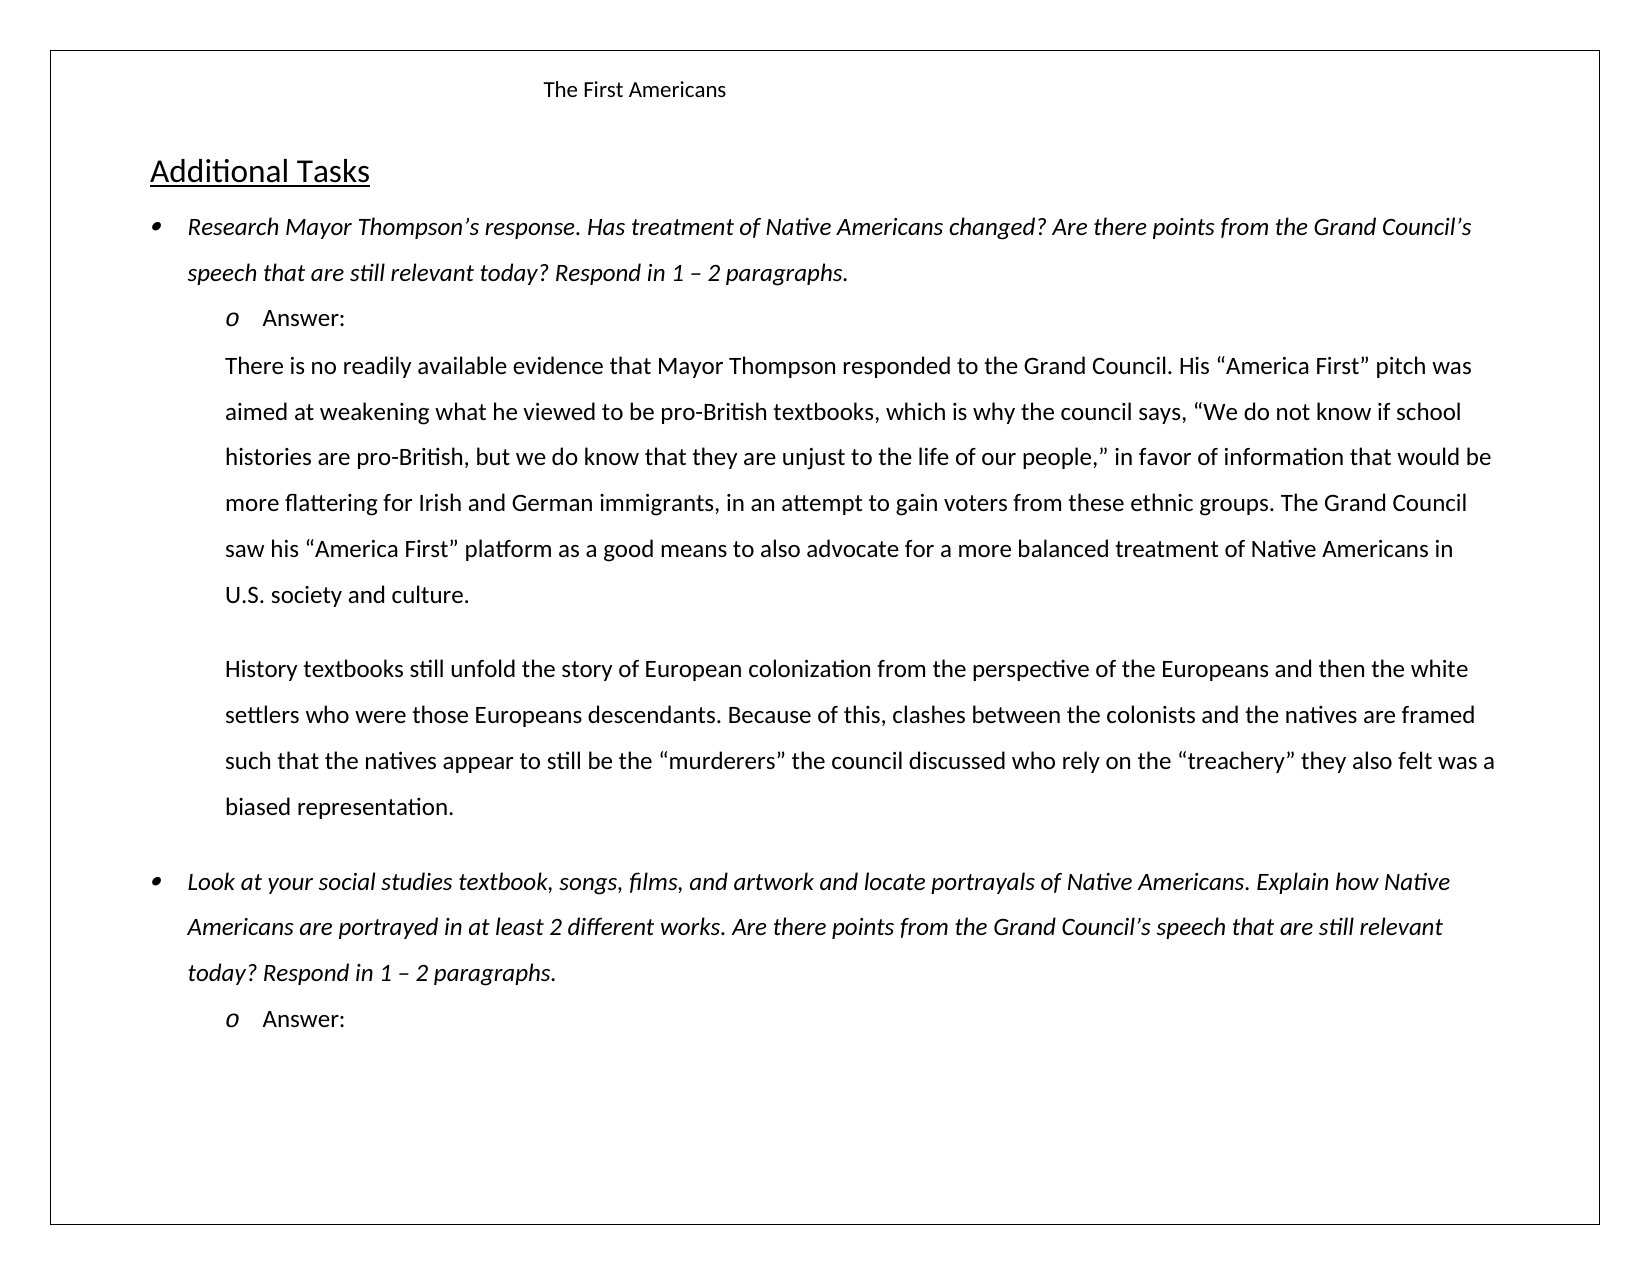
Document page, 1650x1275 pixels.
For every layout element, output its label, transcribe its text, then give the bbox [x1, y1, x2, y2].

text History textbooks still unfold the story of European colonization from the perspective of the Europeans and then the white settlers who were those Europeans descendants. Because of this, clashes between the colonists and the natives are framed such that the natives appear to still be the “murderers” the council discussed who rely on the “treachery” they also felt was a biased representation. [225, 654, 1500, 821]
list Look at your social studies textbook, songs, films, and artwork and locate portrayals of Native Americans. Explain how Native Americans are portrayed in at least 2 different works. Are there points from the Grand Council’s speech that are still relevant today? Respond in 1 – 2 paragraphs. [150, 866, 1500, 988]
list Answer: [225, 1003, 1500, 1035]
list Research Mayor Thompson’s response. Has treatment of Native Americans changed? Are there points from the Grand Council’s speech that are still relevant today? Respond in 1 – 2 paragraphs. [150, 211, 1500, 287]
list Answer: [225, 302, 1500, 334]
text Additional Tasks [150, 150, 1500, 191]
text There is no readily available evidence that Mayor Thompson responded to the Grand Council. His “America First” pitch was aimed at weakening what he viewed to be pro-British textbooks, which is why the council says, “We do not know if school histories are pro-British, but we do know that they are unjust to the life of our people,” in favor of information that would be more flattering for Irish and German immigrants, in an attempt to gain voters from these ethnic groups. The Grand Council saw his “America First” platform as a good means to also advocate for a more balanced treatment of Native Americans in U.S. society and culture. [225, 350, 1500, 609]
